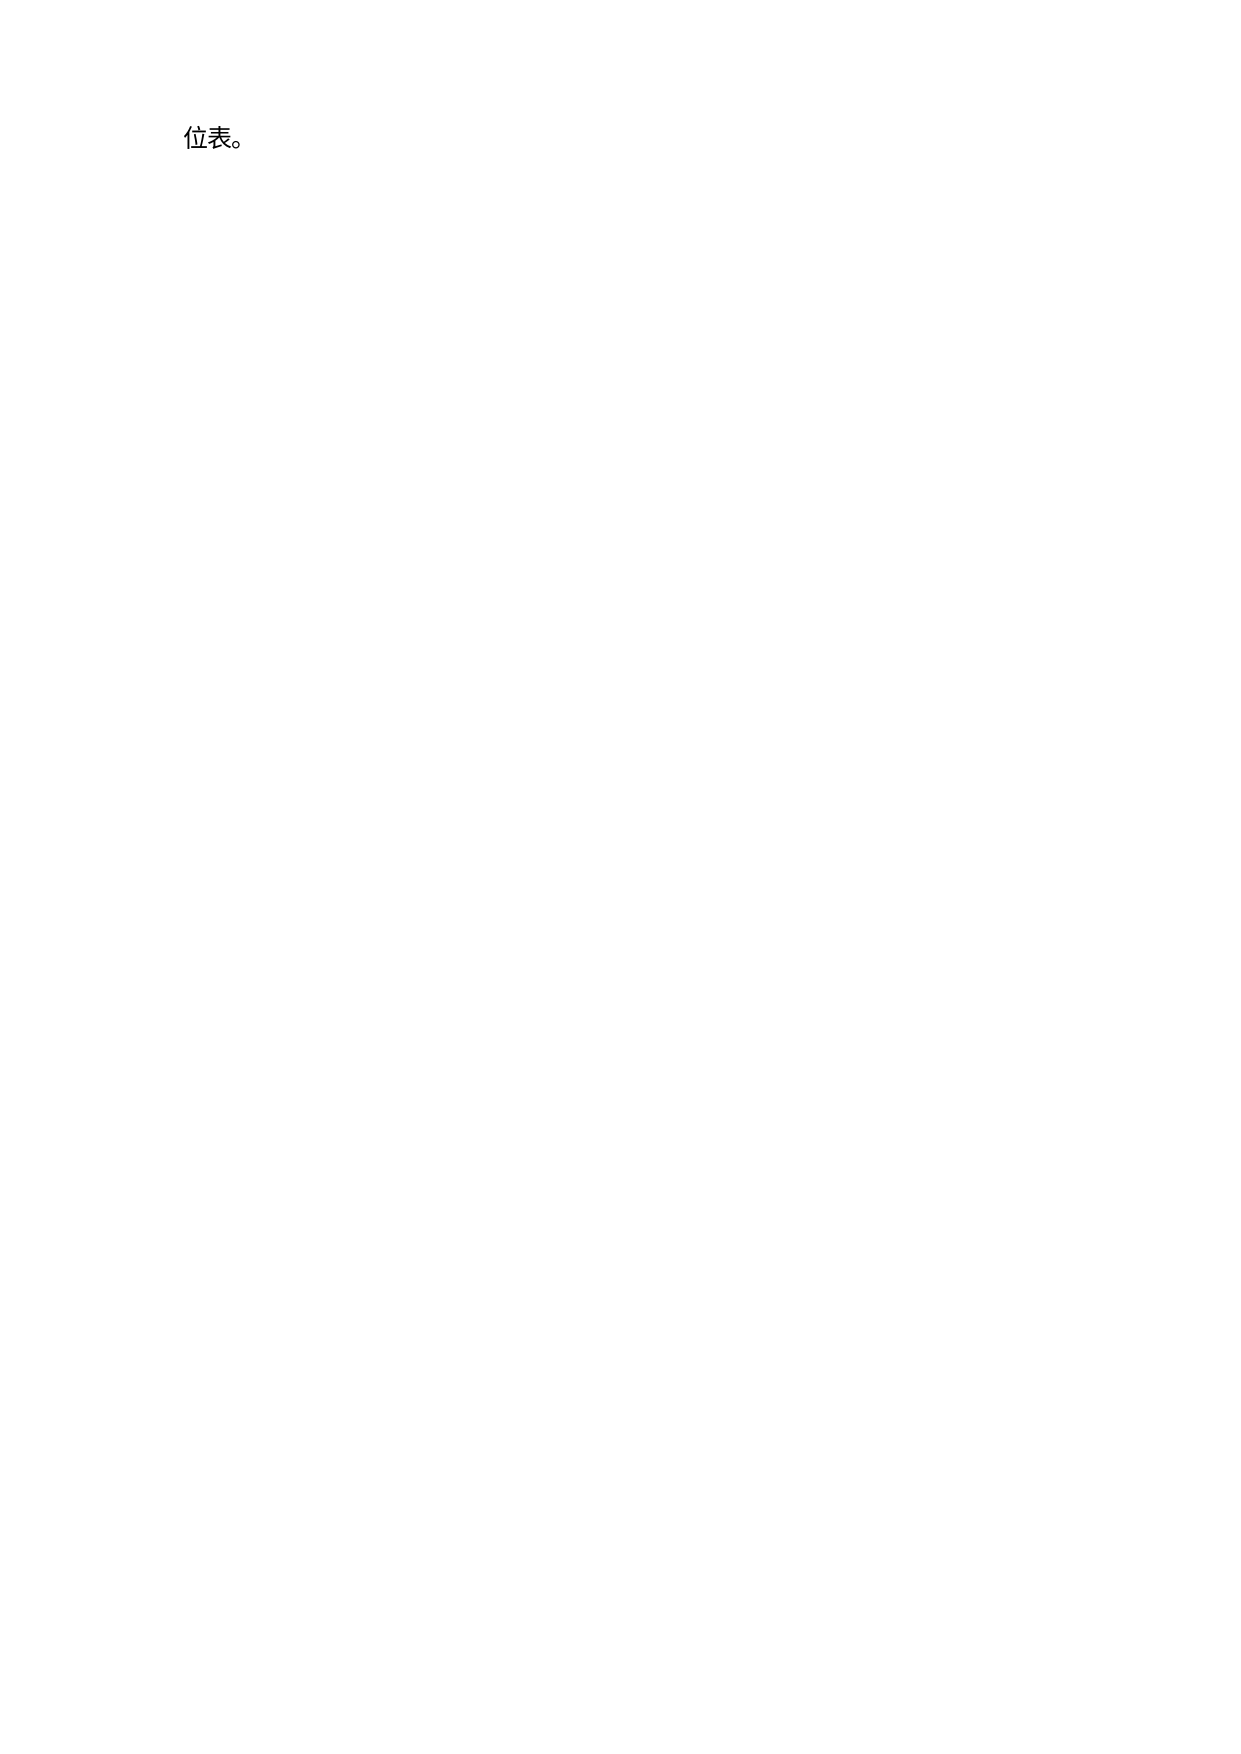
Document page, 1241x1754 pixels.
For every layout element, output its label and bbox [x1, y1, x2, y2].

text [133, 118, 1084, 155]
